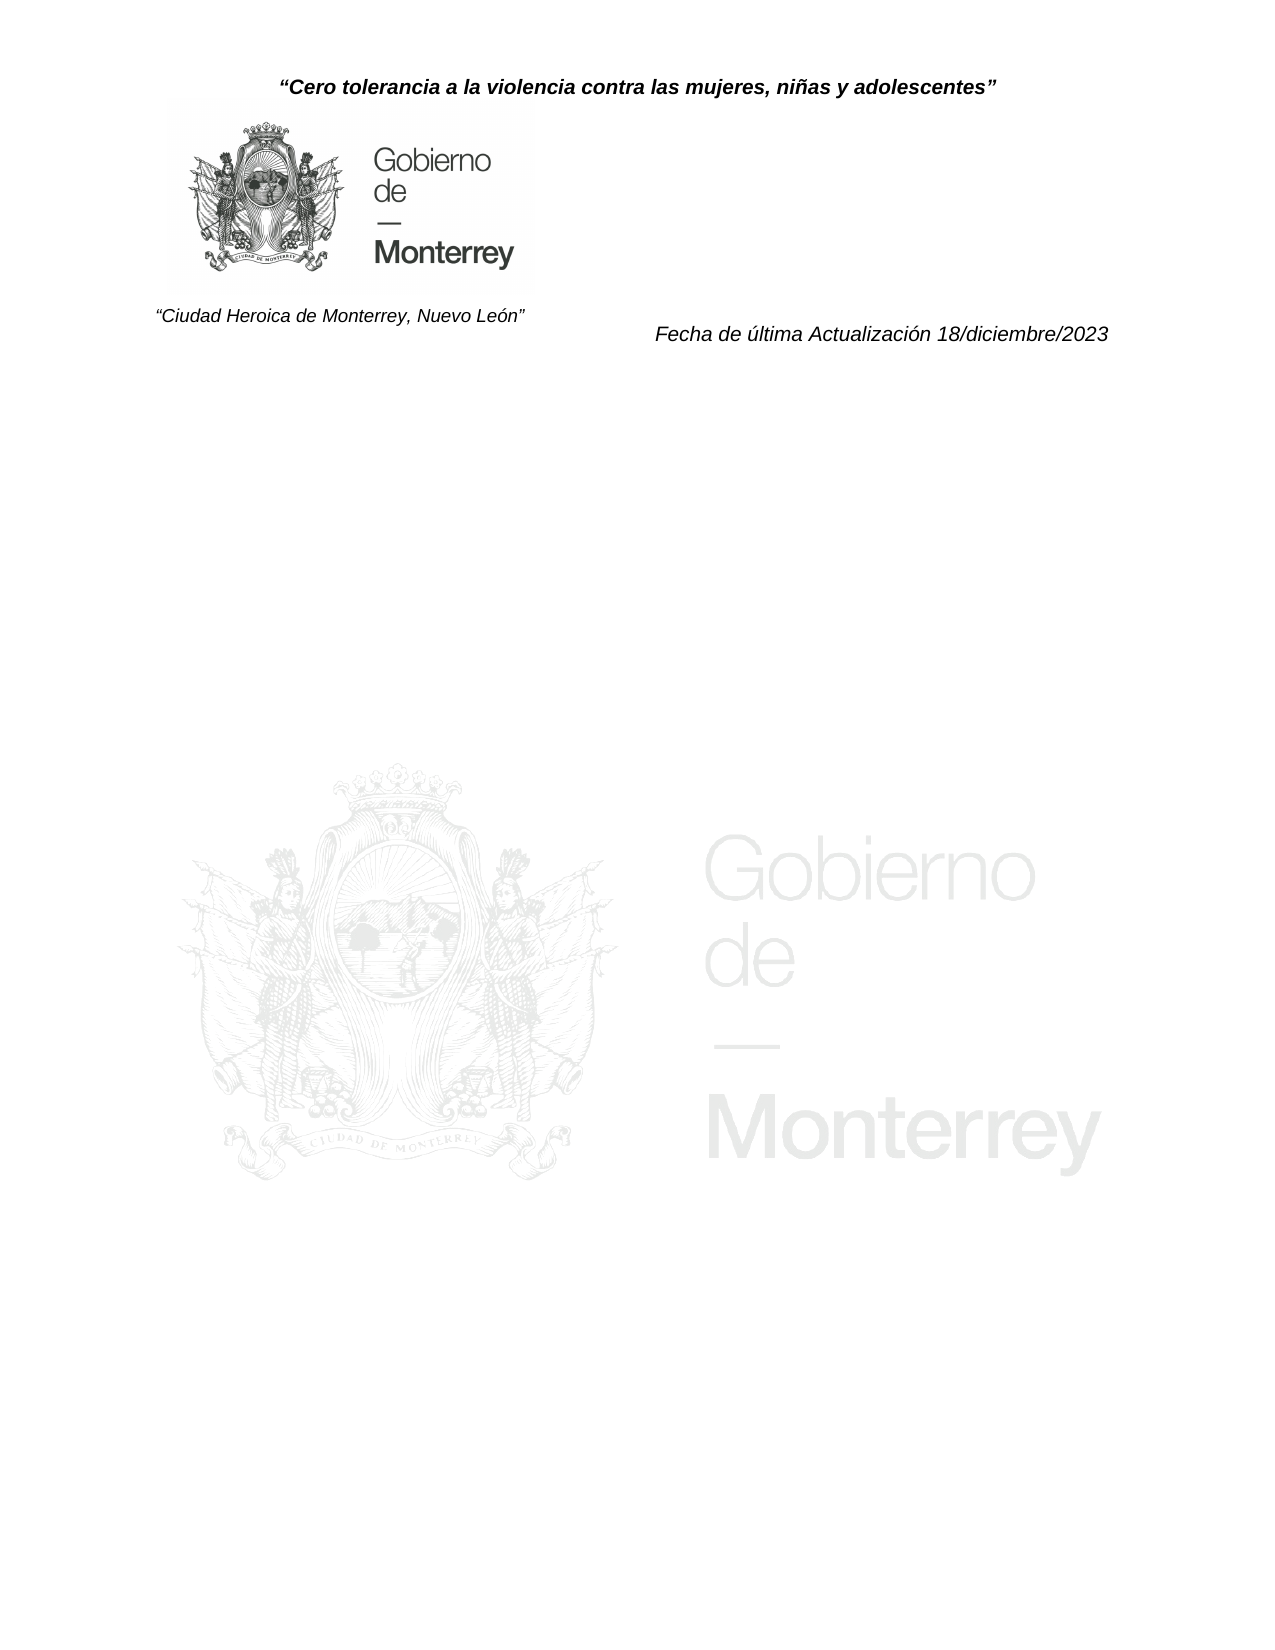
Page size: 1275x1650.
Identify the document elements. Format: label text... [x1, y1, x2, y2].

picture [166, 98, 536, 295]
text Fecha de última Actualización 18/diciembre/2023 [167, 322, 1110, 346]
